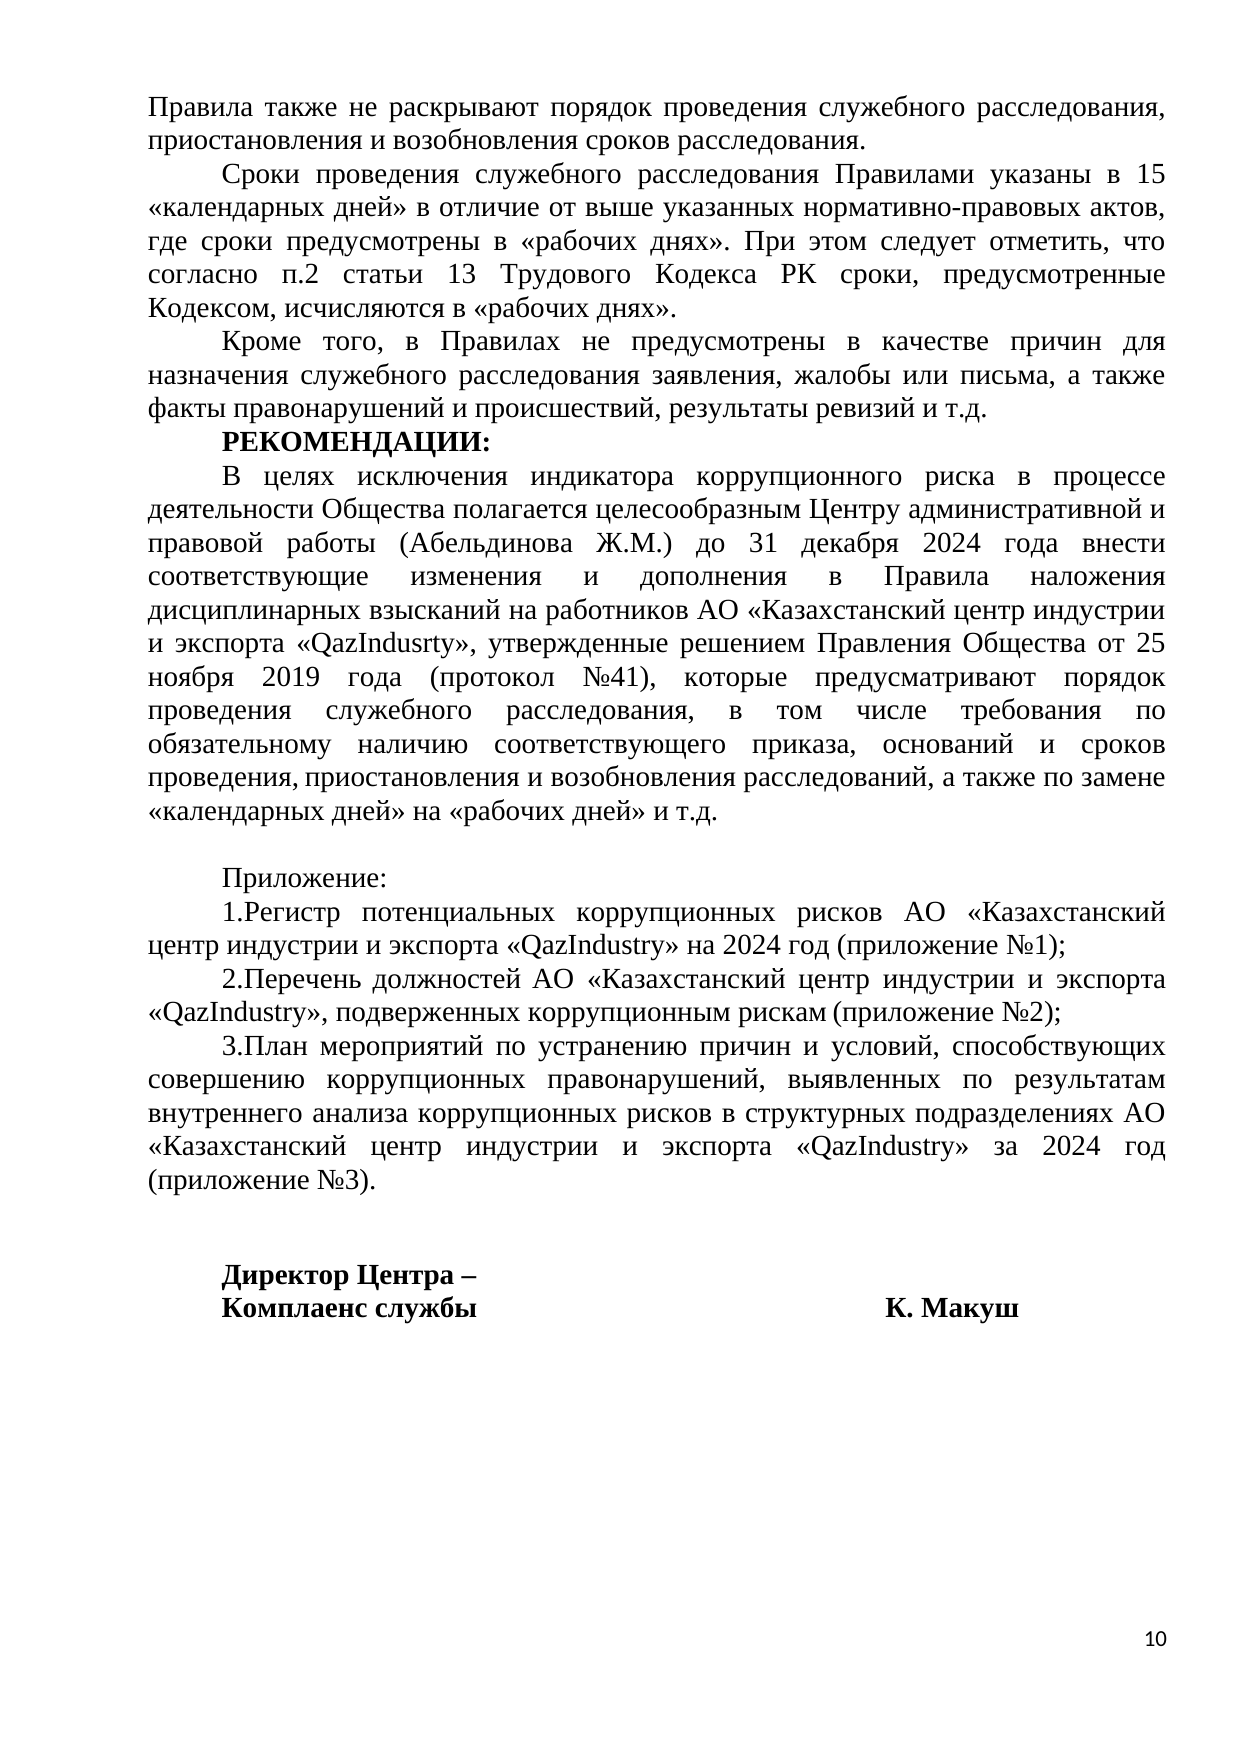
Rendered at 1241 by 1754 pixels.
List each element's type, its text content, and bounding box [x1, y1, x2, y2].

text 3.План мероприятий по устранению причин и условий, способствующих совершению коррупционных правонарушений, выявленных по результатам внутреннего анализа коррупционных рисков в структурных подразделениях АО «Казахстанский центр индустрии и экспорта «QazIndustry» за 2024 год (приложение №3). [148, 1028, 1167, 1196]
text Директор Центра – [148, 1257, 1167, 1291]
text Комплаенс службы К. Макуш [148, 1291, 1167, 1324]
text Кроме того, в Правилах не предусмотрены в качестве причин для назначения служебного расследования заявления, жалобы или письма, а также факты правонарушений и происшествий, результаты ревизий и т.д. [148, 323, 1167, 424]
text Приложение: [148, 860, 1167, 894]
text 2.Перечень должностей АО «Казахстанский центр индустрии и экспорта «QazIndustry», подверженных коррупционным рискам (приложение №2); [148, 961, 1167, 1028]
text Сроки проведения служебного расследования Правилами указаны в 15 «календарных дней» в отличие от выше указанных нормативно-правовых актов, где сроки предусмотрены в «рабочих днях». При этом следует отметить, что согласно п.2 статьи 13 Трудового Кодекса РК сроки, предусмотренные Кодексом, исчисляются в «рабочих днях». [148, 156, 1167, 323]
text 1.Регистр потенциальных коррупционных рисков АО «Казахстанский центр индустрии и экспорта «QazIndustry» на 2024 год (приложение №1); [148, 894, 1167, 961]
text РЕКОМЕНДАЦИИ: [148, 424, 1167, 458]
text В целях исключения индикатора коррупционного риска в процессе деятельности Общества полагается целесообразным Центру административной и правовой работы (Абельдинова Ж.М.) до 31 декабря 2024 года внести соответствующие изменения и дополнения в Правила наложения дисциплинарных взысканий на работников АО «Казахстанский центр индустрии и экспорта «QazIndusrty», утвержденные решением Правления Общества от 25 ноября 2019 года (протокол №41), которые предусматривают порядок проведения служебного расследования, в том числе требования по обязательному наличию соответствующего приказа, оснований и сроков проведения, приостановления и возобновления расследований, а также по замене «календарных дней» на «рабочих дней» и т.д. [148, 458, 1167, 827]
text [148, 89, 1167, 156]
